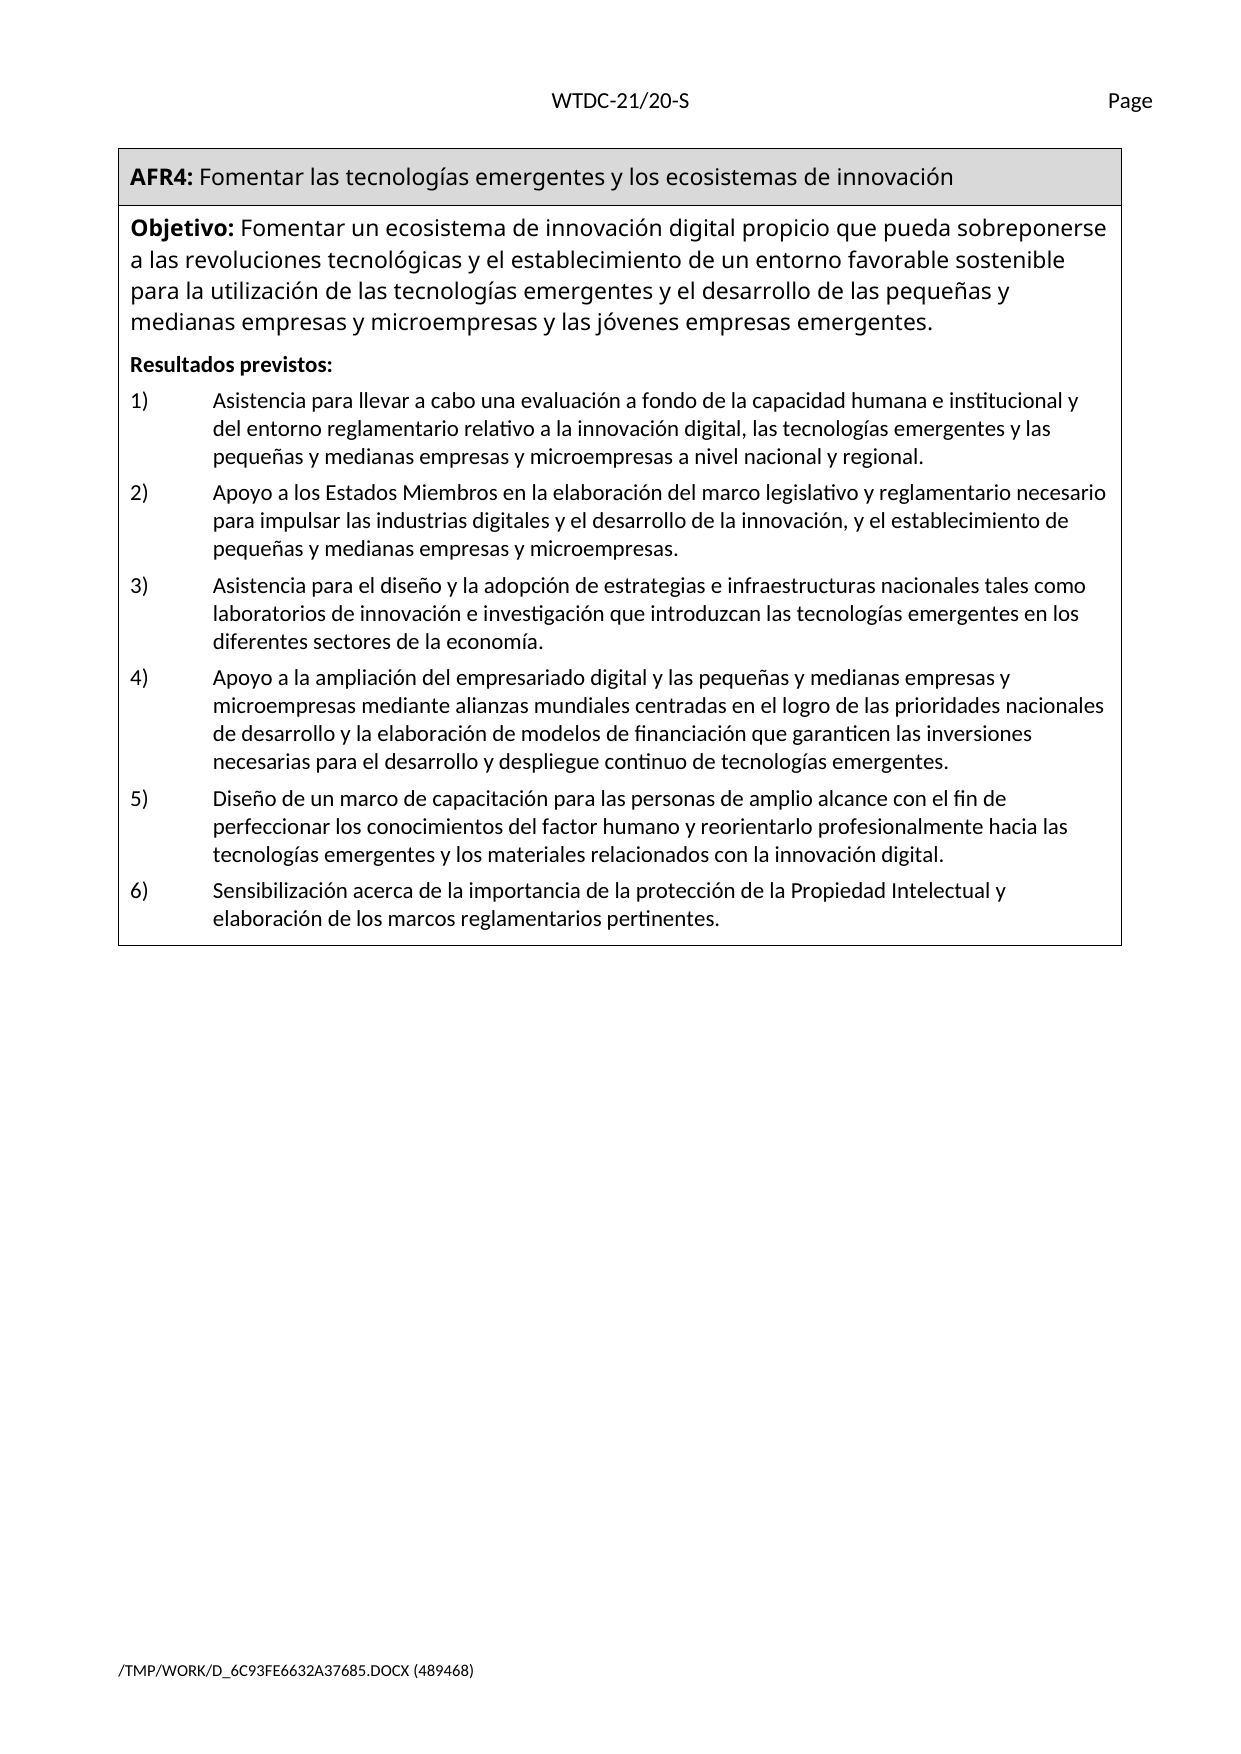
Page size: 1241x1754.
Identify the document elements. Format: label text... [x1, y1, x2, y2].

table_header AFR4: Fomentar las tecnologías emergentes y los ecosistemas de innovación [119, 149, 1121, 205]
table_cell Objetivo: Fomentar un ecosistema de innovación digital propicio que pueda sobreponerse a las revoluciones tecnológicas y el establecimiento de un entorno favorable sostenible para la utilización de las tecnologías emergentes y el desarrollo de las pequeñas y medianas empresas y microempresas y las jóvenes empresas emergentes. Resultados previstos: 1) Asistencia para llevar a cabo una evaluación a fondo de la capacidad humana e institucional y del entorno reglamentario relativo a la innovación digital, las tecnologías emergentes y las pequeñas y medianas empresas y microempresas a nivel nacional y regional. 2) Apoyo a los Estados Miembros en la elaboración del marco legislativo y reglamentario necesario para impulsar las industrias digitales y el desarrollo de la innovación, y el establecimiento de pequeñas y medianas empresas y microempresas. 3) Asistencia para el diseño y la adopción de estrategias e infraestructuras nacionales tales como laboratorios de innovación e investigación que introduzcan las tecnologías emergentes en los diferentes sectores de la economía. 4) Apoyo a la ampliación del empresariado digital y las pequeñas y medianas empresas y microempresas mediante alianzas mundiales centradas en el logro de las prioridades nacionales de desarrollo y la elaboración de modelos de financiación que garanticen las inversiones necesarias para el desarrollo y despliegue continuo de tecnologías emergentes. 5) Diseño de un marco de capacitación para las personas de amplio alcance con el fin de perfeccionar los conocimientos del factor humano y reorientarlo profesionalmente hacia las tecnologías emergentes y los materiales relacionados con la innovación digital. 6) Sensibilización acerca de la importancia de la protección de la Propiedad Intelectual y elaboración de los marcos reglamentarios pertinentes. [119, 206, 1121, 945]
